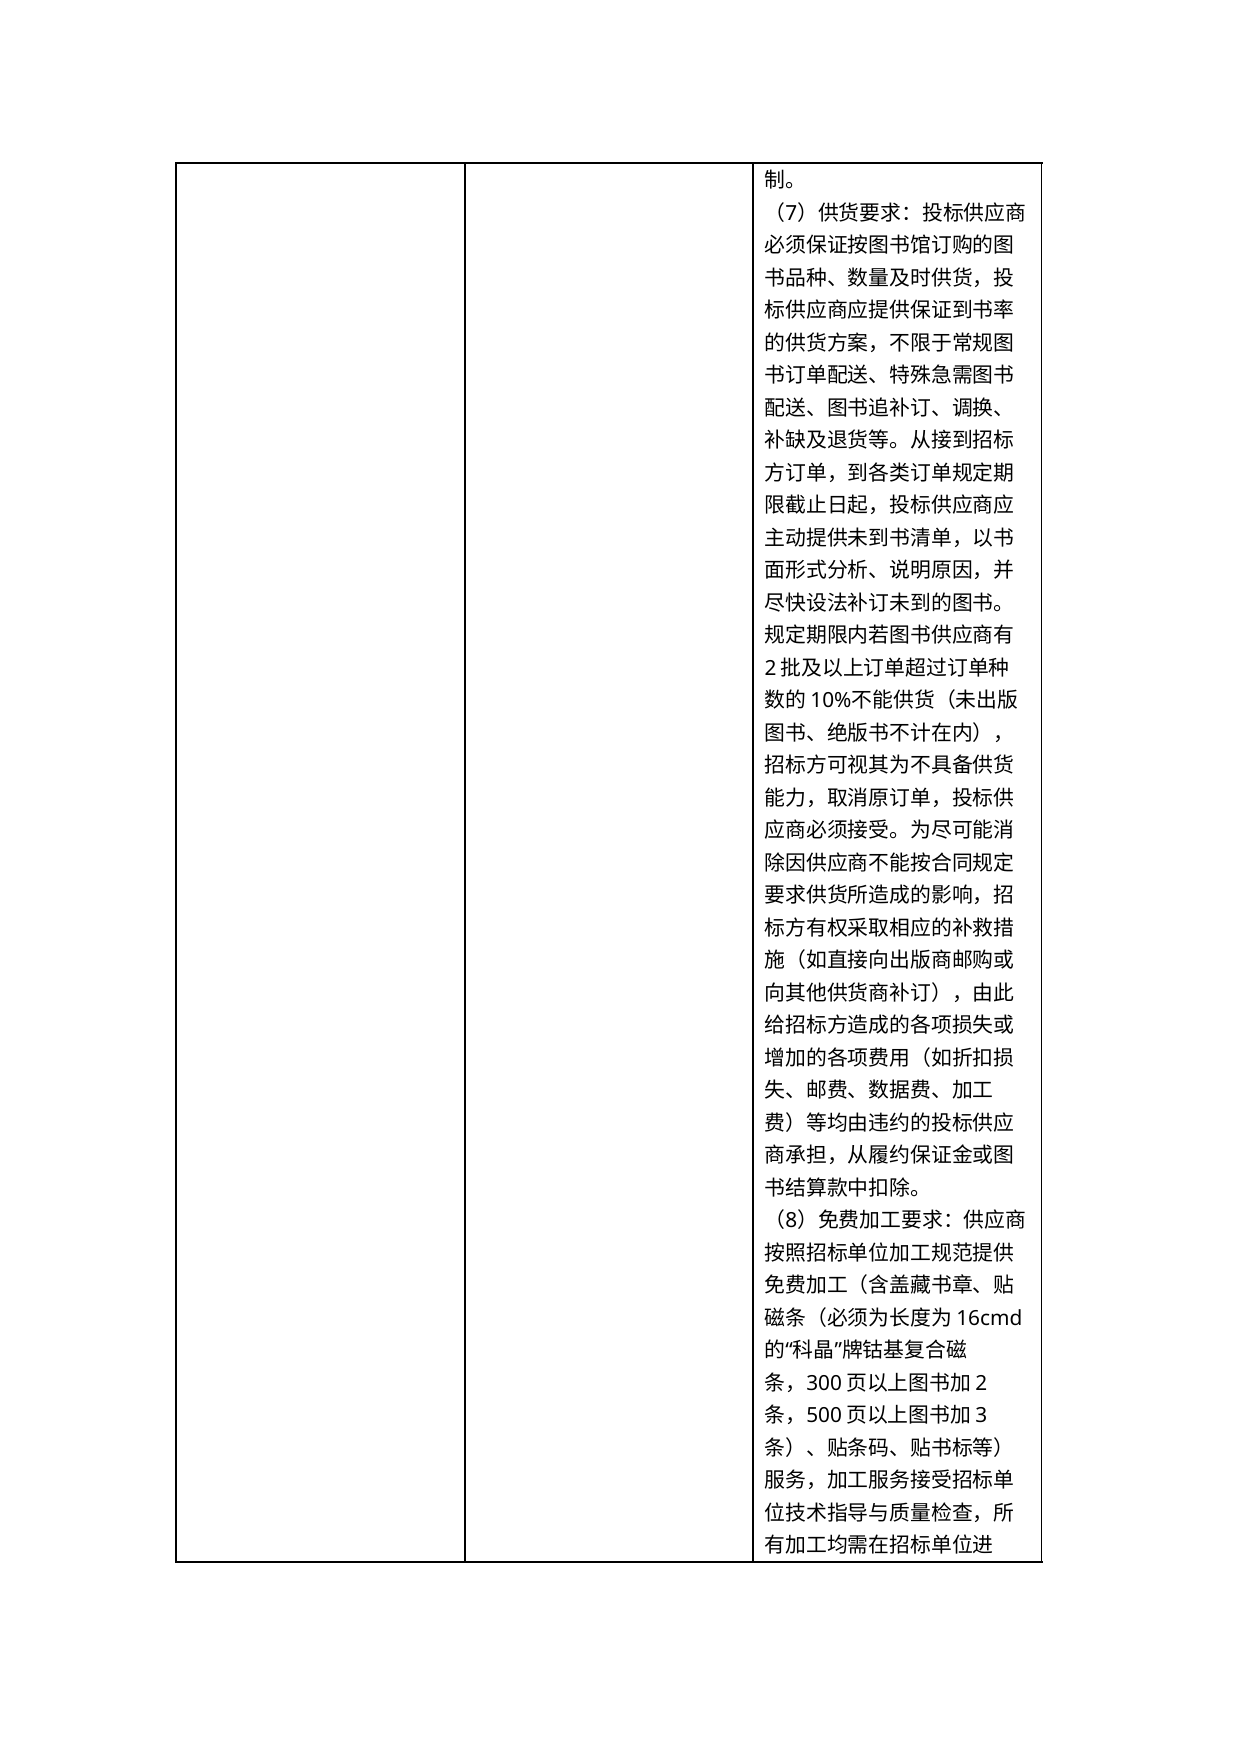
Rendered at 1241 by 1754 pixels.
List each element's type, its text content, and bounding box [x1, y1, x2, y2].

table_cell 1 [177, 164, 464, 1561]
table_cell [466, 164, 752, 1561]
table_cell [754, 164, 1041, 1561]
